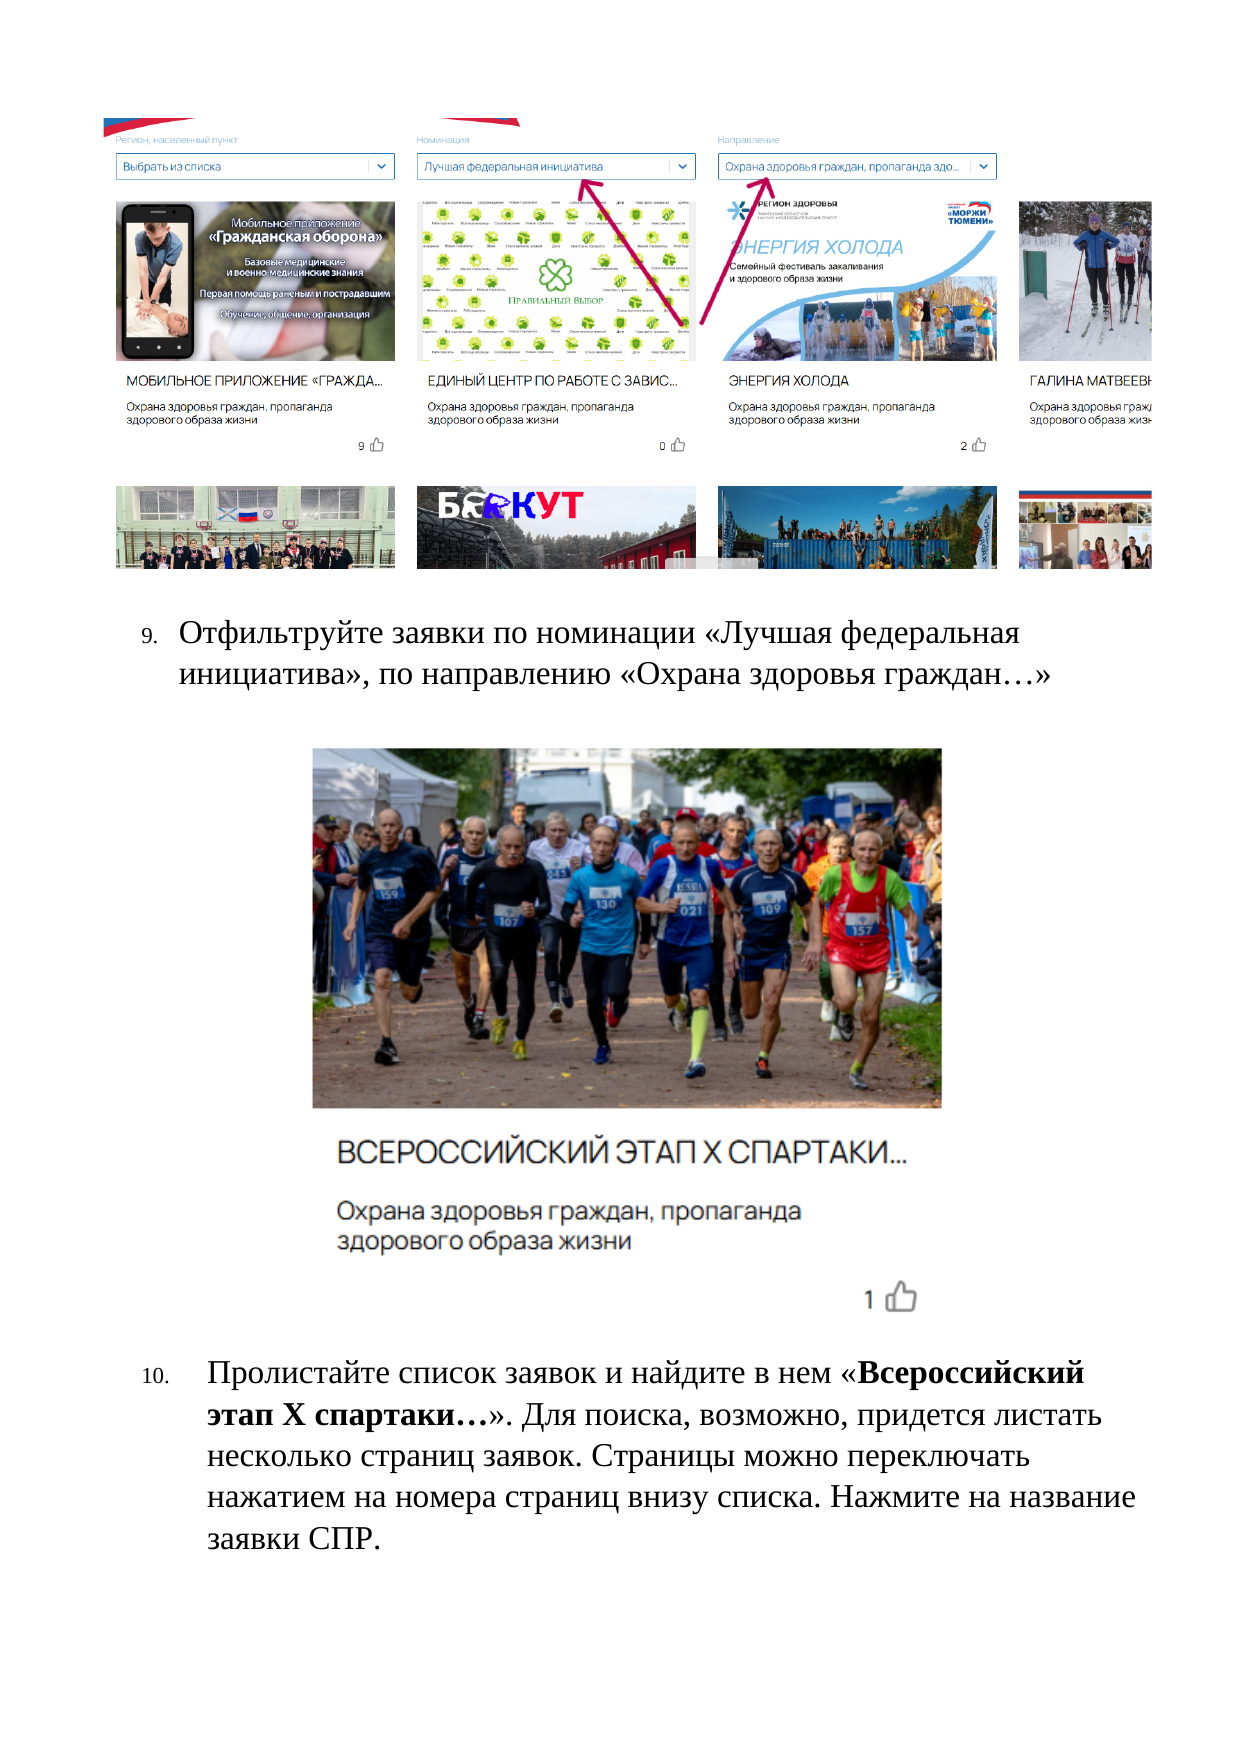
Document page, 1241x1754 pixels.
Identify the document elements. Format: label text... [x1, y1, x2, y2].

list Отфильтруйте заявки по номинации «Лучшая федеральная инициатива», по направлению «Охрана здоровья граждан…» [141, 612, 1152, 692]
picture [291, 711, 964, 1334]
picture [103, 118, 1152, 569]
list Пролистайте список заявок и найдите в нем «Всероссийский этап X спартаки…». Для поиска, возможно, придется листать несколько страниц заявок. Страницы можно переключать нажатием на номера страниц внизу списка. Нажмите на название заявки СПР. [141, 1352, 1152, 1556]
